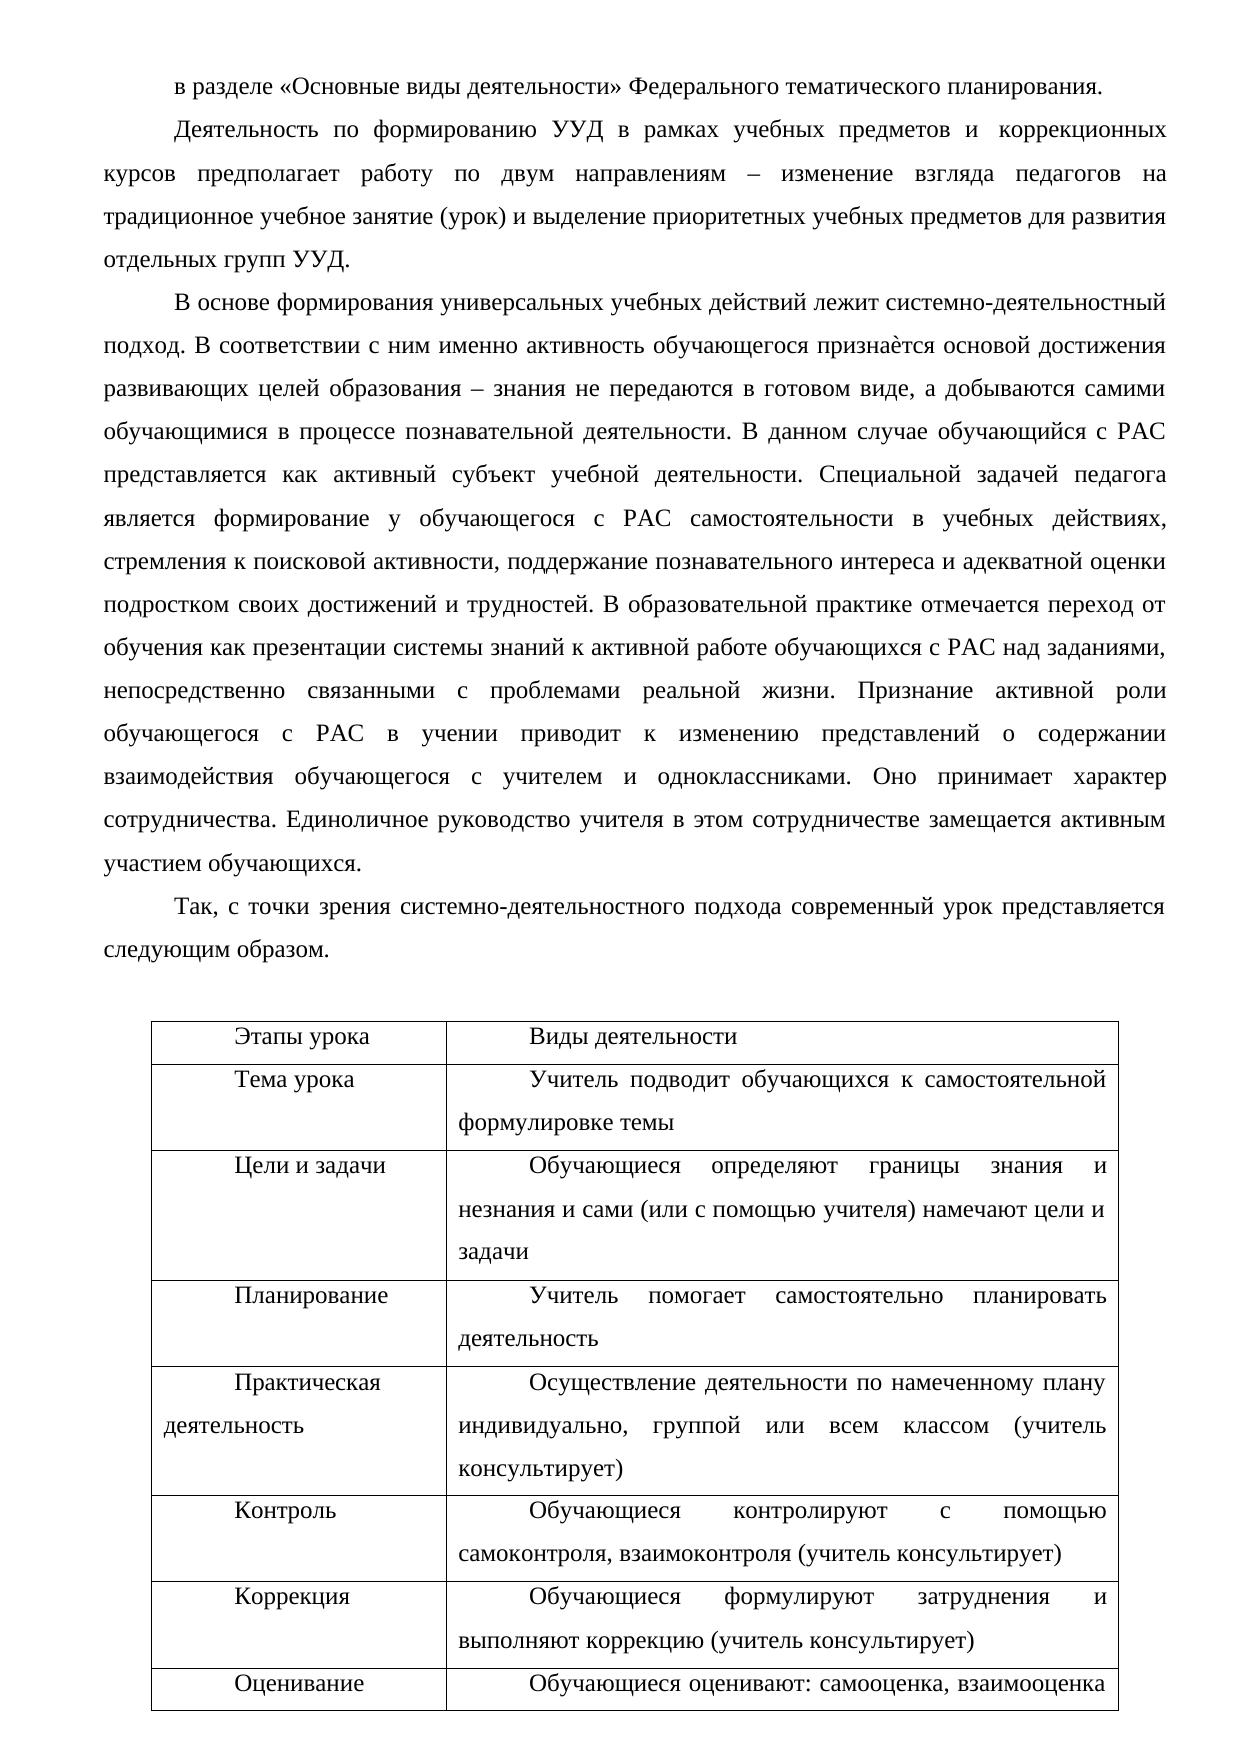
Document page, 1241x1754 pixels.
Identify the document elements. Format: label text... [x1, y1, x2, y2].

table_cell Осуществление деятельности по намеченному плану индивидуально, группой или всем классом (учитель консультирует) [447, 1367, 1118, 1495]
table_cell Коррекция [152, 1582, 446, 1667]
text В основе формирования универсальных учебных действий лежит системно-деятельностный подход. В соответствии с ним именно активность обучающегося признаѐтся основой достижения развивающих целей образования – знания не передаются в готовом виде, а добываются самими обучающимися в процессе познавательной деятельности. В данном случае обучающийся с РАС представляется как активный субъект учебной деятельности. Специальной задачей педагога является формирование у обучающегося с РАС самостоятельности в учебных действиях, стремления к поисковой активности, поддержание познавательного интереса и адекватной оценки подростком своих достижений и трудностей. В образовательной практике отмечается переход от обучения как презентации системы знаний к активной работе обучающихся с РАС над заданиями, непосредственно связанными с проблемами реальной жизни. Признание активной роли обучающегося с РАС в учении приводит к изменению представлений о содержании взаимодействия обучающегося с учителем и одноклассниками. Оно принимает характер сотрудничества. Единоличное руководство учителя в этом сотрудничестве замещается активным участием обучающихся. [103, 287, 1167, 876]
table_cell Учитель помогает самостоятельно планировать деятельность [447, 1281, 1118, 1366]
table_cell Обучающиеся оценивают: самооценка, взаимооценка [447, 1669, 1118, 1710]
text в разделе «Основные виды деятельности» Федерального тематического планирования. [174, 71, 1192, 100]
table_cell Тема урока [152, 1065, 446, 1150]
text Так, с точки зрения системно-деятельностного подхода современный урок представляется следующим образом. [103, 891, 1166, 963]
table_cell Цели и задачи [152, 1151, 446, 1279]
table_header Этапы урока [152, 1022, 446, 1064]
table_cell Обучающиеся определяют границы знания и незнания и сами (или с помощью учителя) намечают цели и задачи [447, 1151, 1118, 1279]
table_cell Практическая деятельность [152, 1367, 446, 1495]
text Деятельность по формированию УУД в рамках учебных предметов и коррекционных курсов предполагает работу по двум направлениям – изменение взгляда педагогов на традиционное учебное занятие (урок) и выделение приоритетных учебных предметов для развития отдельных групп УУД. [103, 114, 1167, 273]
table_cell Оценивание [152, 1669, 446, 1710]
table_cell Планирование [152, 1281, 446, 1366]
table_cell Обучающиеся формулируют затруднения и выполняют коррекцию (учитель консультирует) [447, 1582, 1118, 1667]
table_cell Обучающиеся контролируют с помощью самоконтроля, взаимоконтроля (учитель консультирует) [447, 1496, 1118, 1581]
table_cell Контроль [152, 1496, 446, 1581]
table_cell Учитель подводит обучающихся к самостоятельной формулировке темы [447, 1065, 1118, 1150]
table_header Виды деятельности [447, 1022, 1118, 1064]
